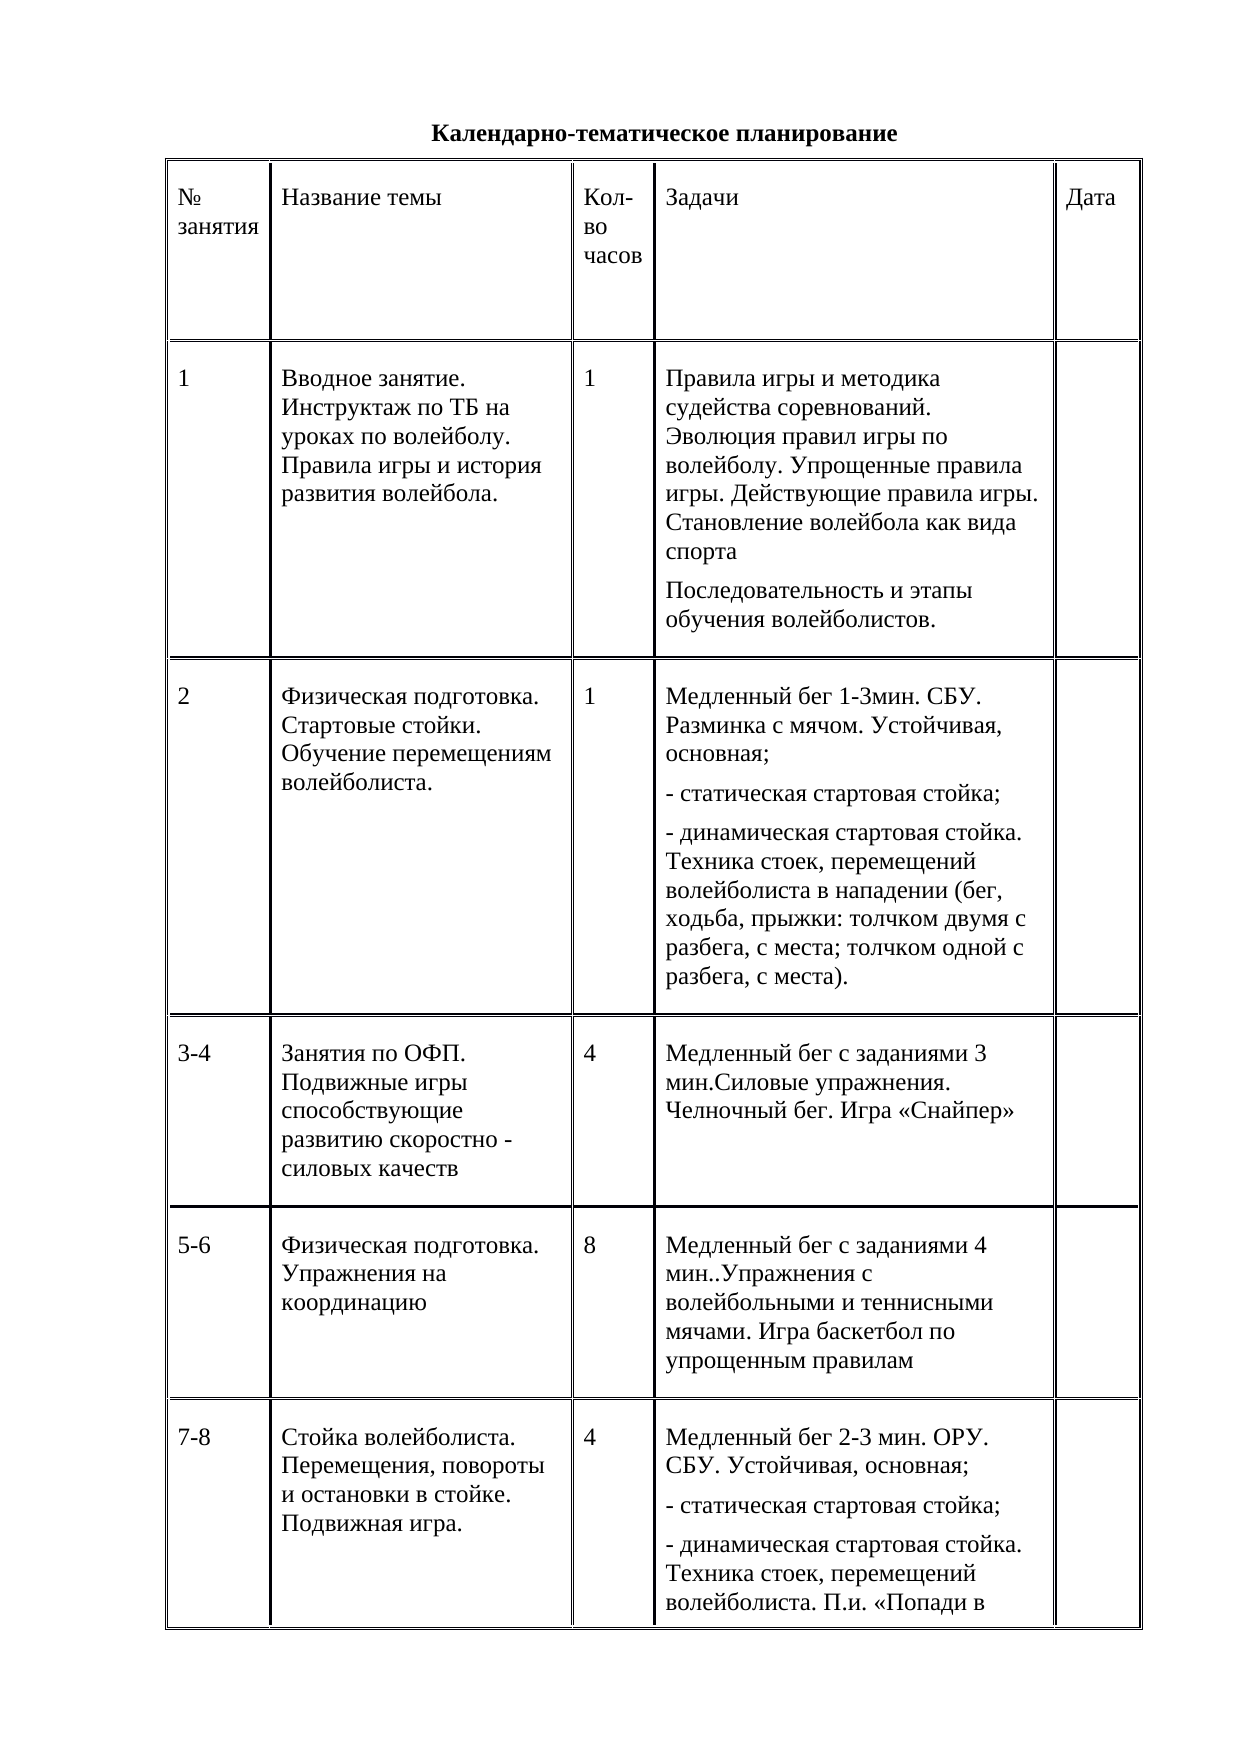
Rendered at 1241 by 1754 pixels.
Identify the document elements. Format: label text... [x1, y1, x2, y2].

table_cell 2 [168, 656, 269, 1013]
table_cell Медленный бег с заданиями 4 мин..Упражнения с волейбольными и теннисными мячами. Игра баскетбол по упрощенным правилам [656, 1208, 1053, 1397]
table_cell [654, 1397, 1055, 1626]
table_cell 1 [574, 660, 653, 1013]
table_cell 1 [574, 342, 653, 656]
table_cell Вводное занятие. Инструктаж по ТБ на уроках по волейболу. Правила игры и история развития волейбола. [272, 342, 571, 656]
table_cell Медленный бег 1-3мин. СБУ. Разминка с мячом. Устойчивая, основная; - статическая стартовая стойка; - динамическая стартовая стойка. Техника стоек, перемещений волейболиста в нападении (бег, ходьба, прыжки: толчком двумя с разбега, с места; толчком одной с разбега, с места). [656, 660, 1053, 1013]
table_cell Занятия по ОФП. Подвижные игры способствующие развитию скоростно - силовых качеств [272, 1017, 571, 1205]
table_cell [270, 1400, 572, 1626]
table_header Название темы [270, 161, 572, 339]
table_cell Медленный бег с заданиями 3 мин.Силовые упражнения. Челночный бег. Игра «Снайпер» [656, 1017, 1053, 1205]
table_cell Физическая подготовка. Стартовые стойки. Обучение перемещениям волейболиста. [272, 660, 571, 1013]
text Календарно-тематическое планирование [177, 118, 1152, 147]
table_cell [1057, 656, 1140, 1013]
table_header № занятия [168, 159, 270, 339]
table_header Дата [1055, 161, 1139, 339]
table_cell [1057, 1205, 1139, 1397]
table_cell [1055, 339, 1141, 656]
table_cell 5-6 [168, 1205, 269, 1397]
table_cell 3-4 [168, 1013, 269, 1205]
table_cell [1055, 1397, 1141, 1626]
table_cell 1 [166, 339, 270, 656]
table_cell Физическая подготовка. Упражнения на координацию [272, 1208, 571, 1397]
table_cell [1057, 1013, 1140, 1205]
table_cell Правила игры и методика судейства соревнований. Эволюция правил игры по волейболу. Упрощенные правила игры. Действующие правила игры. Становление волейбола как вида спорта Последовательность и этапы обучения волейболистов. [656, 342, 1053, 656]
table_cell 7-8 [166, 1397, 270, 1626]
table_cell 8 [574, 1208, 653, 1397]
table_header Задачи [654, 159, 1055, 339]
table_header Кол-во часов [573, 161, 654, 339]
table_cell 4 [574, 1017, 653, 1205]
table_cell 4 [573, 1400, 654, 1626]
